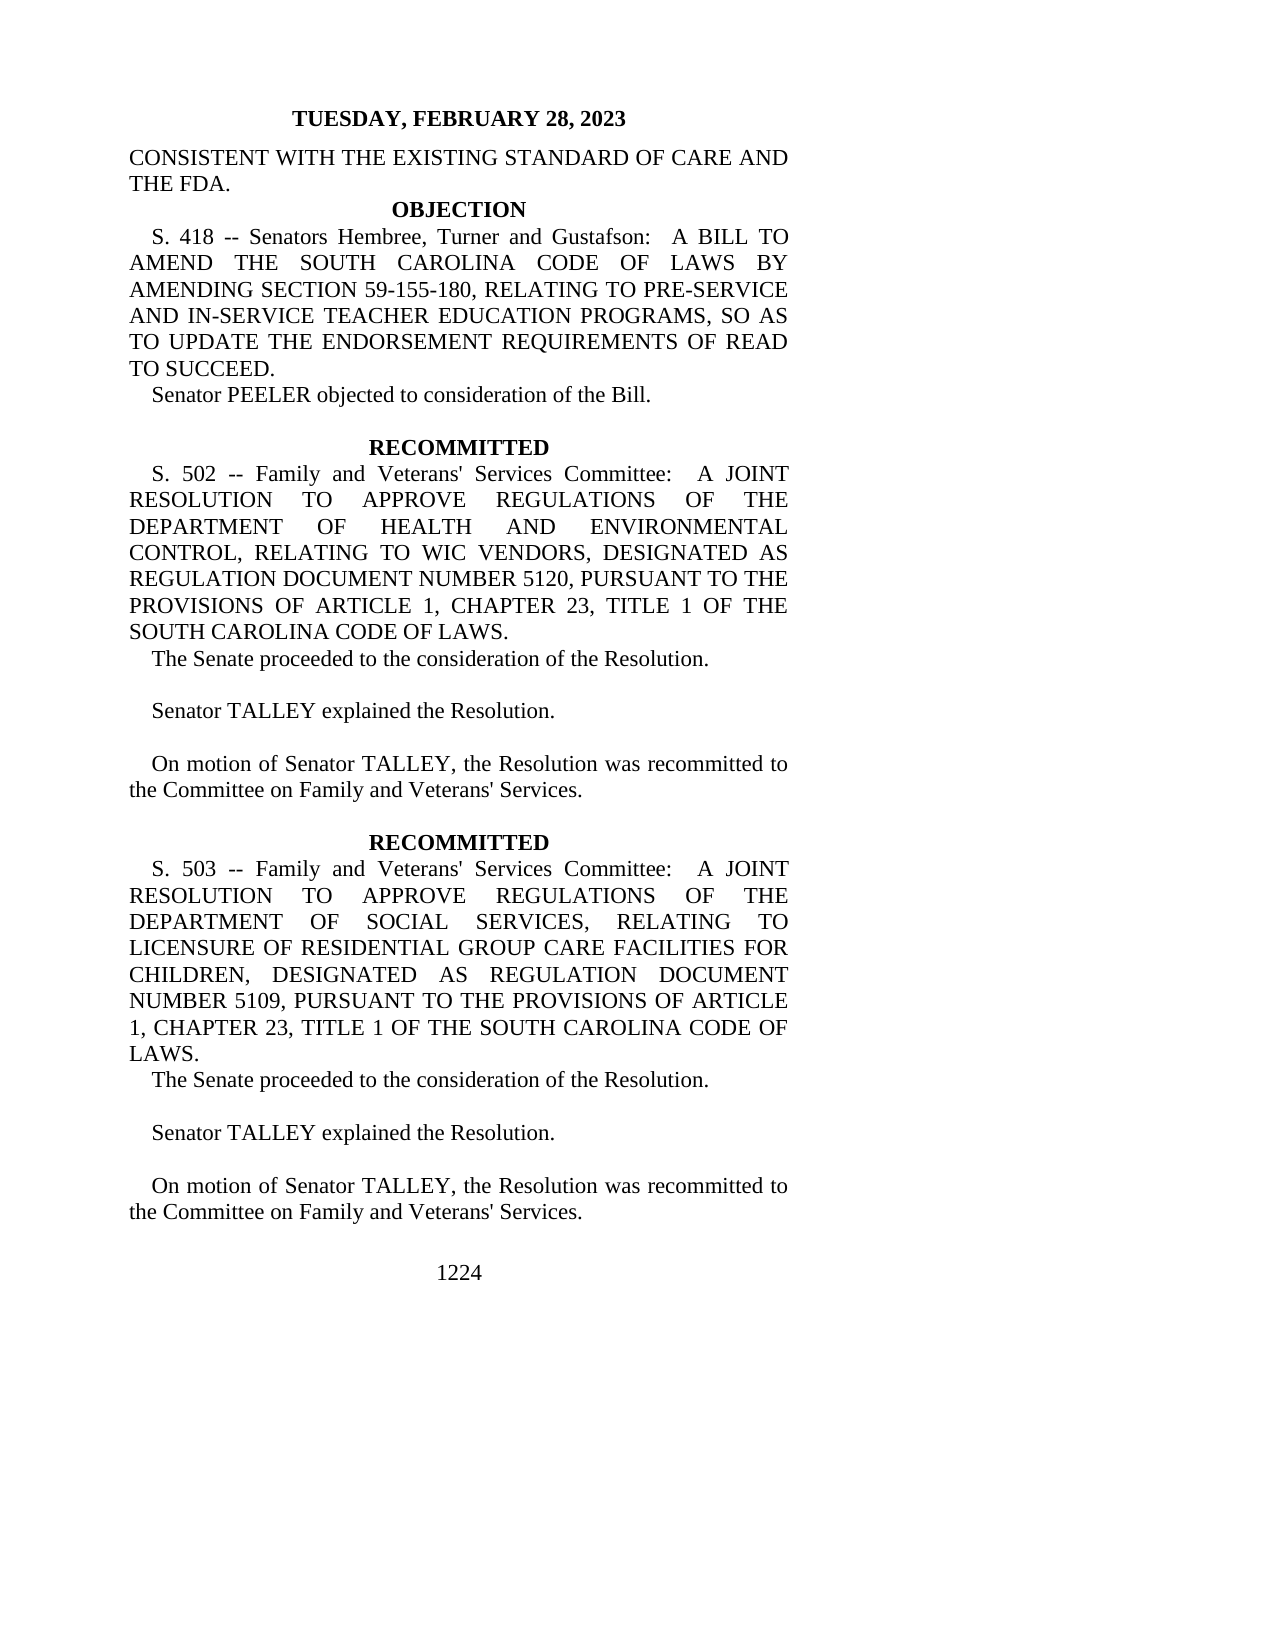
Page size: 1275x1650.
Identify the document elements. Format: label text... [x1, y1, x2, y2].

text On motion of Senator TALLEY, the Resolution was recommitted to the Committee on Family and Veterans' Services. [129, 1172, 789, 1224]
text S. 418 -- Senators Hembree, Turner and Gustafson: A BILL TO AMEND THE SOUTH CAROLINA CODE OF LAWS BY AMENDING SECTION 59-155-180, RELATING TO PRE-SERVICE AND IN-SERVICE TEACHER EDUCATION PROGRAMS, SO AS TO UPDATE THE ENDORSEMENT REQUIREMENTS OF READ TO SUCCEED. [129, 223, 789, 381]
text OBJECTION [129, 197, 789, 223]
text The Senate proceeded to the consideration of the Resolution. [129, 644, 789, 671]
text RECOMMITTED [129, 434, 789, 460]
text On motion of Senator TALLEY, the Resolution was recommitted to the Committee on Family and Veterans' Services. [129, 750, 789, 803]
text S. 502 -- Family and Veterans' Services Committee: A JOINT RESOLUTION TO APPROVE REGULATIONS OF THE DEPARTMENT OF HEALTH AND ENVIRONMENTAL CONTROL, RELATING TO WIC VENDORS, DESIGNATED AS REGULATION DOCUMENT NUMBER 5120, PURSUANT TO THE PROVISIONS OF ARTICLE 1, CHAPTER 23, TITLE 1 OF THE SOUTH CAROLINA CODE OF LAWS. [129, 460, 789, 644]
text Senator TALLEY explained the Resolution. [129, 1119, 789, 1145]
text RECOMMITTED [129, 829, 789, 855]
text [129, 144, 789, 197]
text The Senate proceeded to the consideration of the Resolution. [129, 1066, 789, 1093]
text S. 503 -- Family and Veterans' Services Committee: A JOINT RESOLUTION TO APPROVE REGULATIONS OF THE DEPARTMENT OF SOCIAL SERVICES, RELATING TO LICENSURE OF RESIDENTIAL GROUP CARE FACILITIES FOR CHILDREN, DESIGNATED AS REGULATION DOCUMENT NUMBER 5109, PURSUANT TO THE PROVISIONS OF ARTICLE 1, CHAPTER 23, TITLE 1 OF THE SOUTH CAROLINA CODE OF LAWS. [129, 855, 789, 1066]
text Senator TALLEY explained the Resolution. [129, 697, 789, 724]
text Senator PEELER objected to consideration of the Bill. [129, 381, 789, 407]
